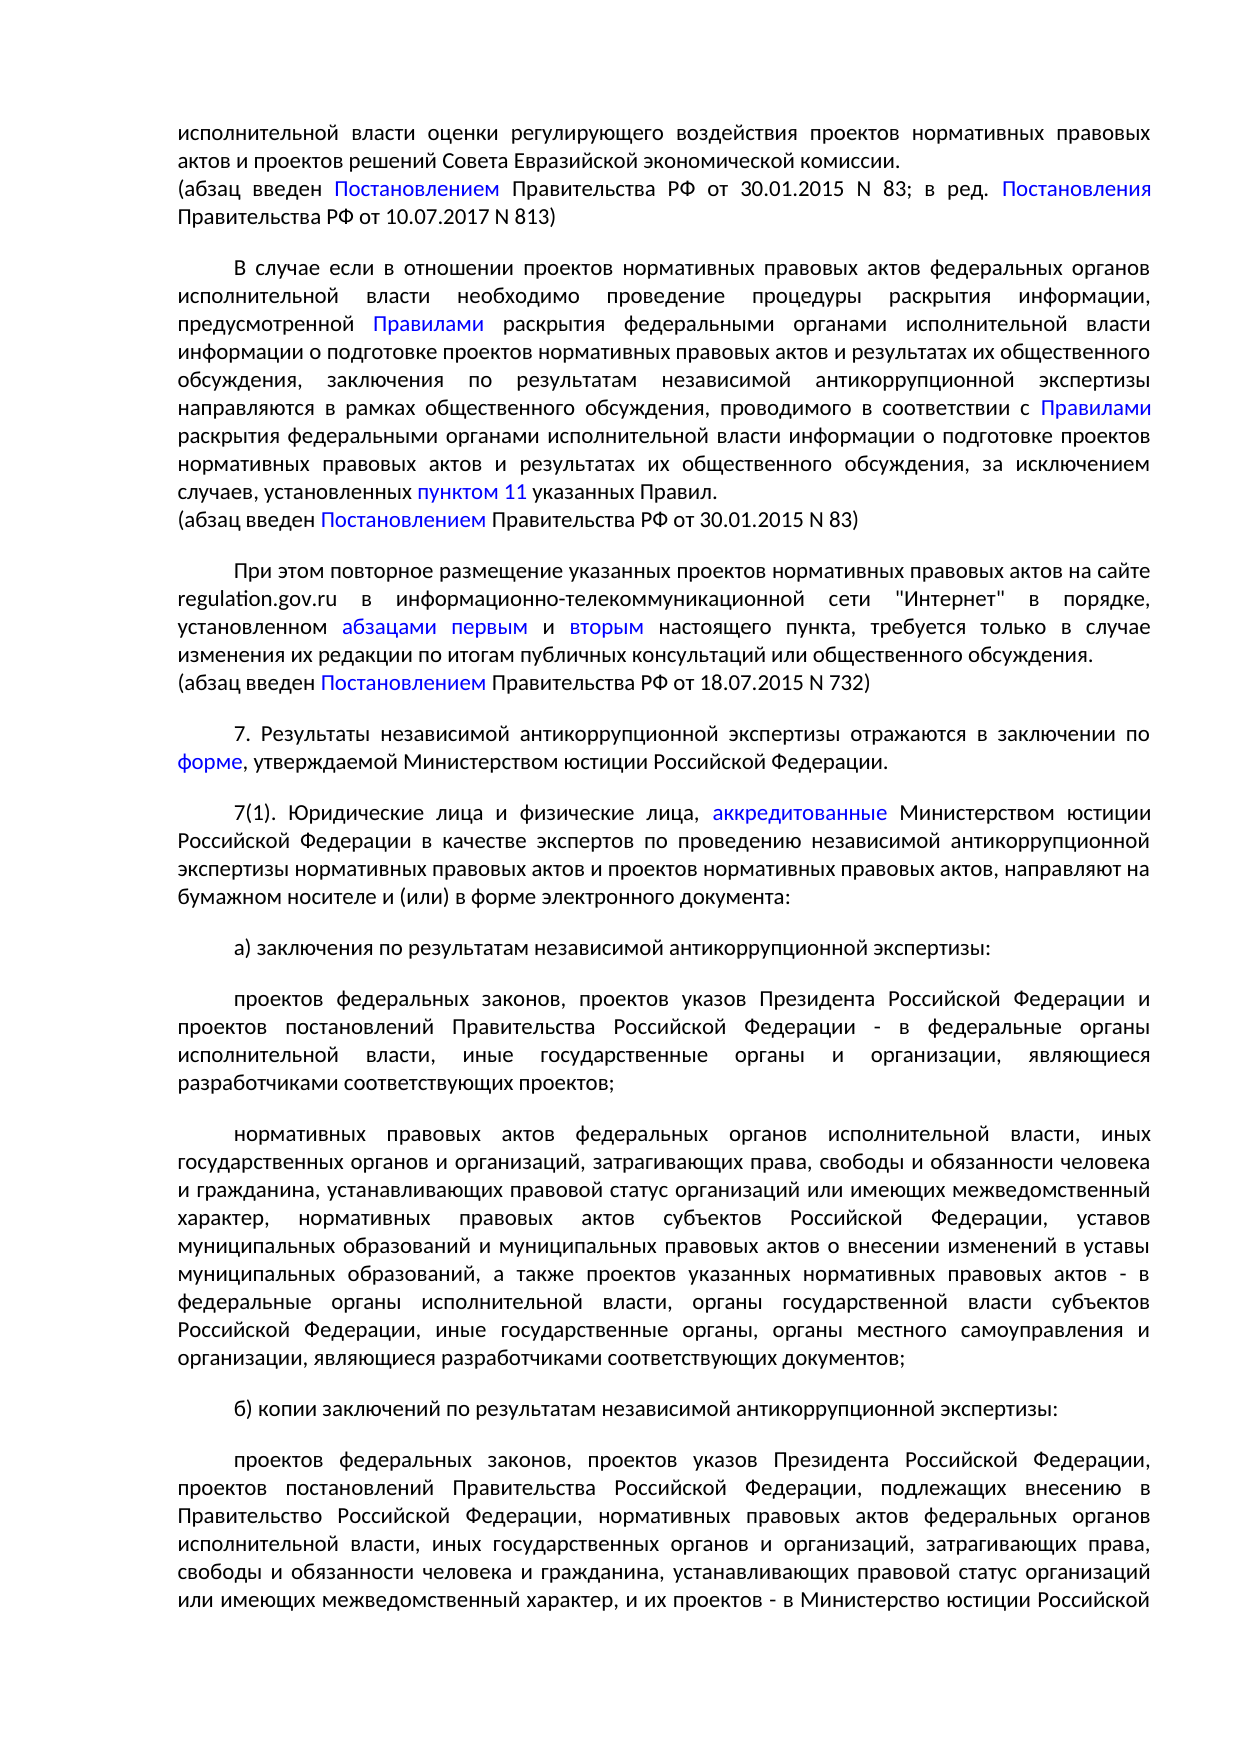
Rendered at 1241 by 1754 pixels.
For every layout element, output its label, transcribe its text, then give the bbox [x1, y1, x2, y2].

text (абзац введен Постановлением Правительства РФ от 30.01.2015 N 83; в ред. Постановления Правительства РФ от 10.07.2017 N 813) [177, 174, 1152, 230]
text 7. Результаты независимой антикоррупционной экспертизы отражаются в заключении по форме, утверждаемой Министерством юстиции Российской Федерации. [177, 719, 1152, 775]
text нормативных правовых актов федеральных органов исполнительной власти, иных государственных органов и организаций, затрагивающих права, свободы и обязанности человека и гражданина, устанавливающих правовой статус организаций или имеющих межведомственный характер, нормативных правовых актов субъектов Российской Федерации, уставов муниципальных образований и муниципальных правовых актов о внесении изменений в уставы муниципальных образований, а также проектов указанных нормативных правовых актов - в федеральные органы исполнительной власти, органы государственной власти субъектов Российской Федерации, иные государственные органы, органы местного самоуправления и организации, являющиеся разработчиками соответствующих документов; [177, 1119, 1152, 1371]
text б) копии заключений по результатам независимой антикоррупционной экспертизы: [177, 1394, 1152, 1422]
text проектов федеральных законов, проектов указов Президента Российской Федерации и проектов постановлений Правительства Российской Федерации - в федеральные органы исполнительной власти, иные государственные органы и организации, являющиеся разработчиками соответствующих проектов; [177, 984, 1152, 1096]
text В случае если в отношении проектов нормативных правовых актов федеральных органов исполнительной власти необходимо проведение процедуры раскрытия информации, предусмотренной Правилами раскрытия федеральными органами исполнительной власти информации о подготовке проектов нормативных правовых актов и результатах их общественного обсуждения, заключения по результатам независимой антикоррупционной экспертизы направляются в рамках общественного обсуждения, проводимого в соответствии с Правилами раскрытия федеральными органами исполнительной власти информации о подготовке проектов нормативных правовых актов и результатах их общественного обсуждения, за исключением случаев, установленных пунктом 11 указанных Правил. [177, 253, 1152, 505]
text При этом повторное размещение указанных проектов нормативных правовых актов на сайте regulation.gov.ru в информационно-телекоммуникационной сети "Интернет" в порядке, установленном абзацами первым и вторым настоящего пункта, требуется только в случае изменения их редакции по итогам публичных консультаций или общественного обсуждения. [177, 556, 1152, 668]
text (абзац введен Постановлением Правительства РФ от 30.01.2015 N 83) [177, 505, 1152, 533]
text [177, 1445, 1152, 1613]
text а) заключения по результатам независимой антикоррупционной экспертизы: [177, 933, 1152, 961]
text (абзац введен Постановлением Правительства РФ от 18.07.2015 N 732) [177, 668, 1152, 696]
text 7(1). Юридические лица и физические лица, аккредитованные Министерством юстиции Российской Федерации в качестве экспертов по проведению независимой антикоррупционной экспертизы нормативных правовых актов и проектов нормативных правовых актов, направляют на бумажном носителе и (или) в форме электронного документа: [177, 798, 1152, 910]
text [177, 118, 1152, 174]
